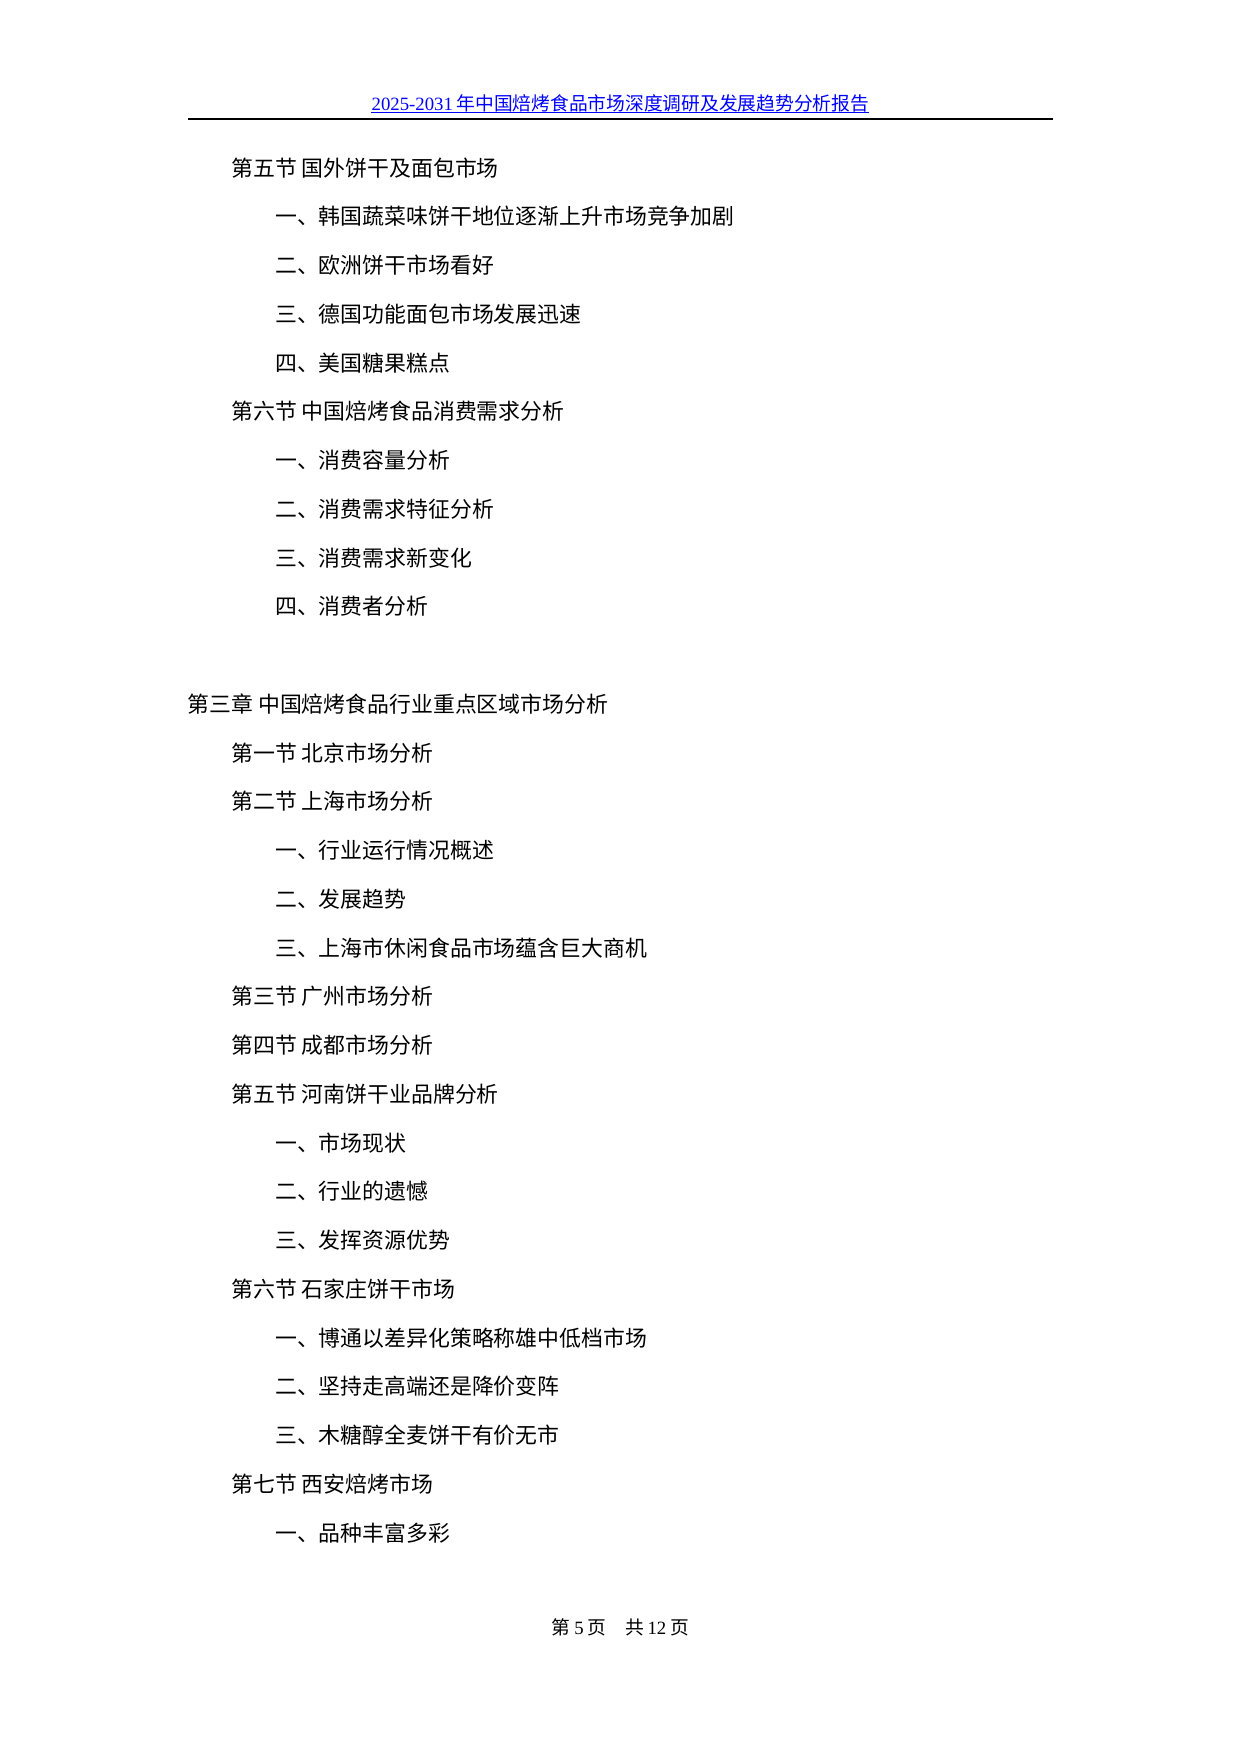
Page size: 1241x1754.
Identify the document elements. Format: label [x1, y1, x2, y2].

text [187, 150, 1053, 1548]
